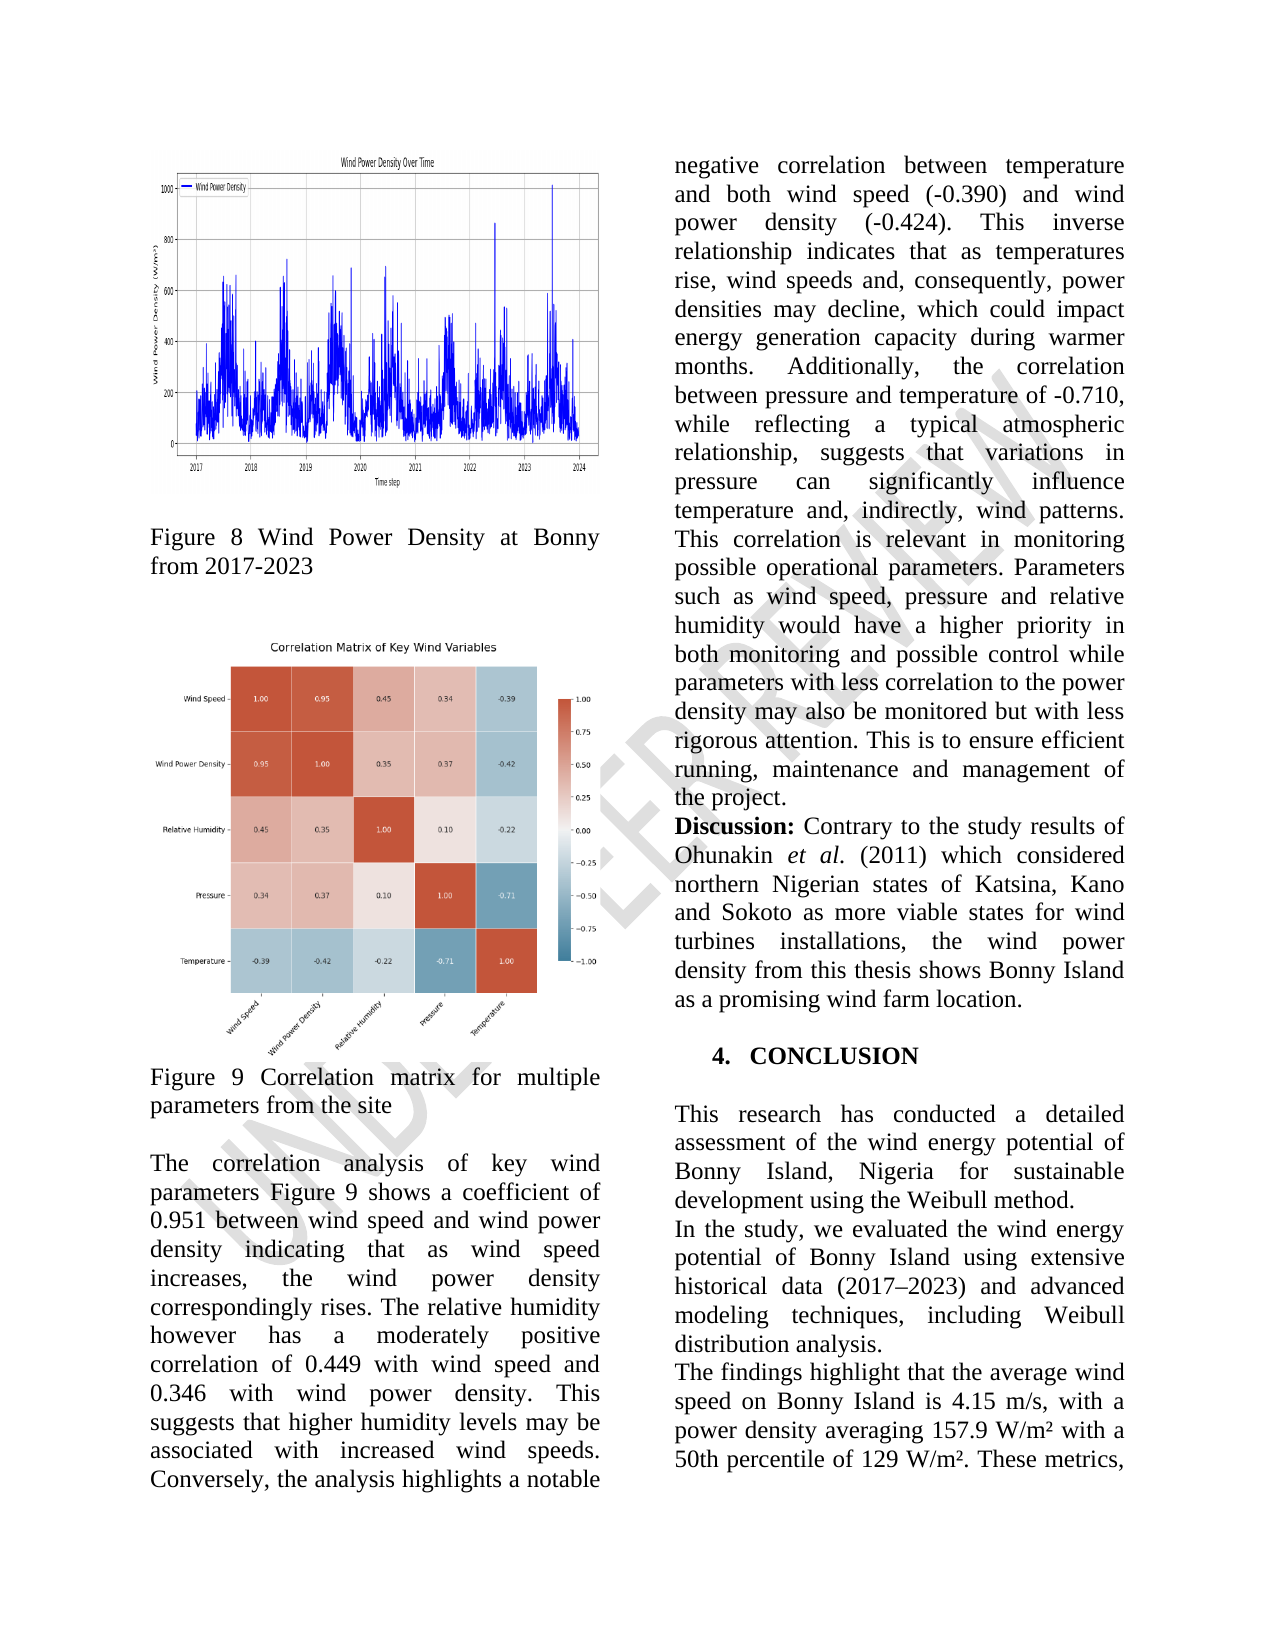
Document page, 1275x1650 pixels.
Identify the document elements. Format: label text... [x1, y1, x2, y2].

text This research has conducted a detailed assessment of the wind energy potential of Bonny Island, Nigeria for sustainable development using the Weibull method. [674, 1099, 1125, 1214]
list CONCLUSION [712, 1041, 1125, 1070]
text Figure 9 Correlation matrix for multiple parameters from the site [150, 1062, 601, 1119]
picture [150, 150, 601, 494]
text The correlation analysis of key wind parameters Figure 9 shows a coefficient of 0.951 between wind speed and wind power density indicating that as wind speed increases, the wind power density correspondingly rises. The relative humidity however has a moderately positive correlation of 0.449 with wind speed and 0.346 with wind power density. This suggests that higher humidity levels may be associated with increased wind speeds. Conversely, the analysis highlights a notable negative correlation between temperature and both wind speed (-0.390) and wind power density (-0.424). This inverse relationship indicates that as temperatures rise, wind speeds and, consequently, power densities may decline, which could impact energy generation capacity during warmer months. Additionally, the correlation between pressure and temperature of -0.710, while reflecting a typical atmospheric relationship, suggests that variations in pressure can significantly influence temperature and, indirectly, wind patterns. This correlation is relevant in monitoring possible operational parameters. Parameters such as wind speed, pressure and relative humidity would have a higher priority in both monitoring and possible control while parameters with less correlation to the power density may also be monitored but with less rigorous attention. This is to ensure efficient running, maintenance and management of the project. [150, 1148, 601, 1493]
text Figure 8 Wind Power Density at Bonny from 2017-2023 [150, 522, 601, 580]
picture [150, 637, 601, 1062]
text The correlation analysis of key wind parameters Figure 9 shows a coefficient of 0.951 between wind speed and wind power density indicating that as wind speed increases, the wind power density correspondingly rises. The relative humidity however has a moderately positive correlation of 0.449 with wind speed and 0.346 with wind power density. This suggests that higher humidity levels may be associated with increased wind speeds. Conversely, the analysis highlights a notable negative correlation between temperature and both wind speed (-0.390) and wind power density (-0.424). This inverse relationship indicates that as temperatures rise, wind speeds and, consequently, power densities may decline, which could impact energy generation capacity during warmer months. Additionally, the correlation between pressure and temperature of -0.710, while reflecting a typical atmospheric relationship, suggests that variations in pressure can significantly influence temperature and, indirectly, wind patterns. This correlation is relevant in monitoring possible operational parameters. Parameters such as wind speed, pressure and relative humidity would have a higher priority in both monitoring and possible control while parameters with less correlation to the power density may also be monitored but with less rigorous attention. This is to ensure efficient running, maintenance and management of the project. [674, 150, 1125, 811]
text Discussion: Contrary to the study results of Ohunakin et al. (2011) which considered northern Nigerian states of Katsina, Kano and Sokoto as more viable states for wind turbines installations, the wind power density from this thesis shows Bonny Island as a promising wind farm location. [674, 811, 1125, 1012]
text In the study, we evaluated the wind energy potential of Bonny Island using extensive historical data (2017–2023) and advanced modeling techniques, including Weibull distribution analysis. [674, 1214, 1125, 1357]
